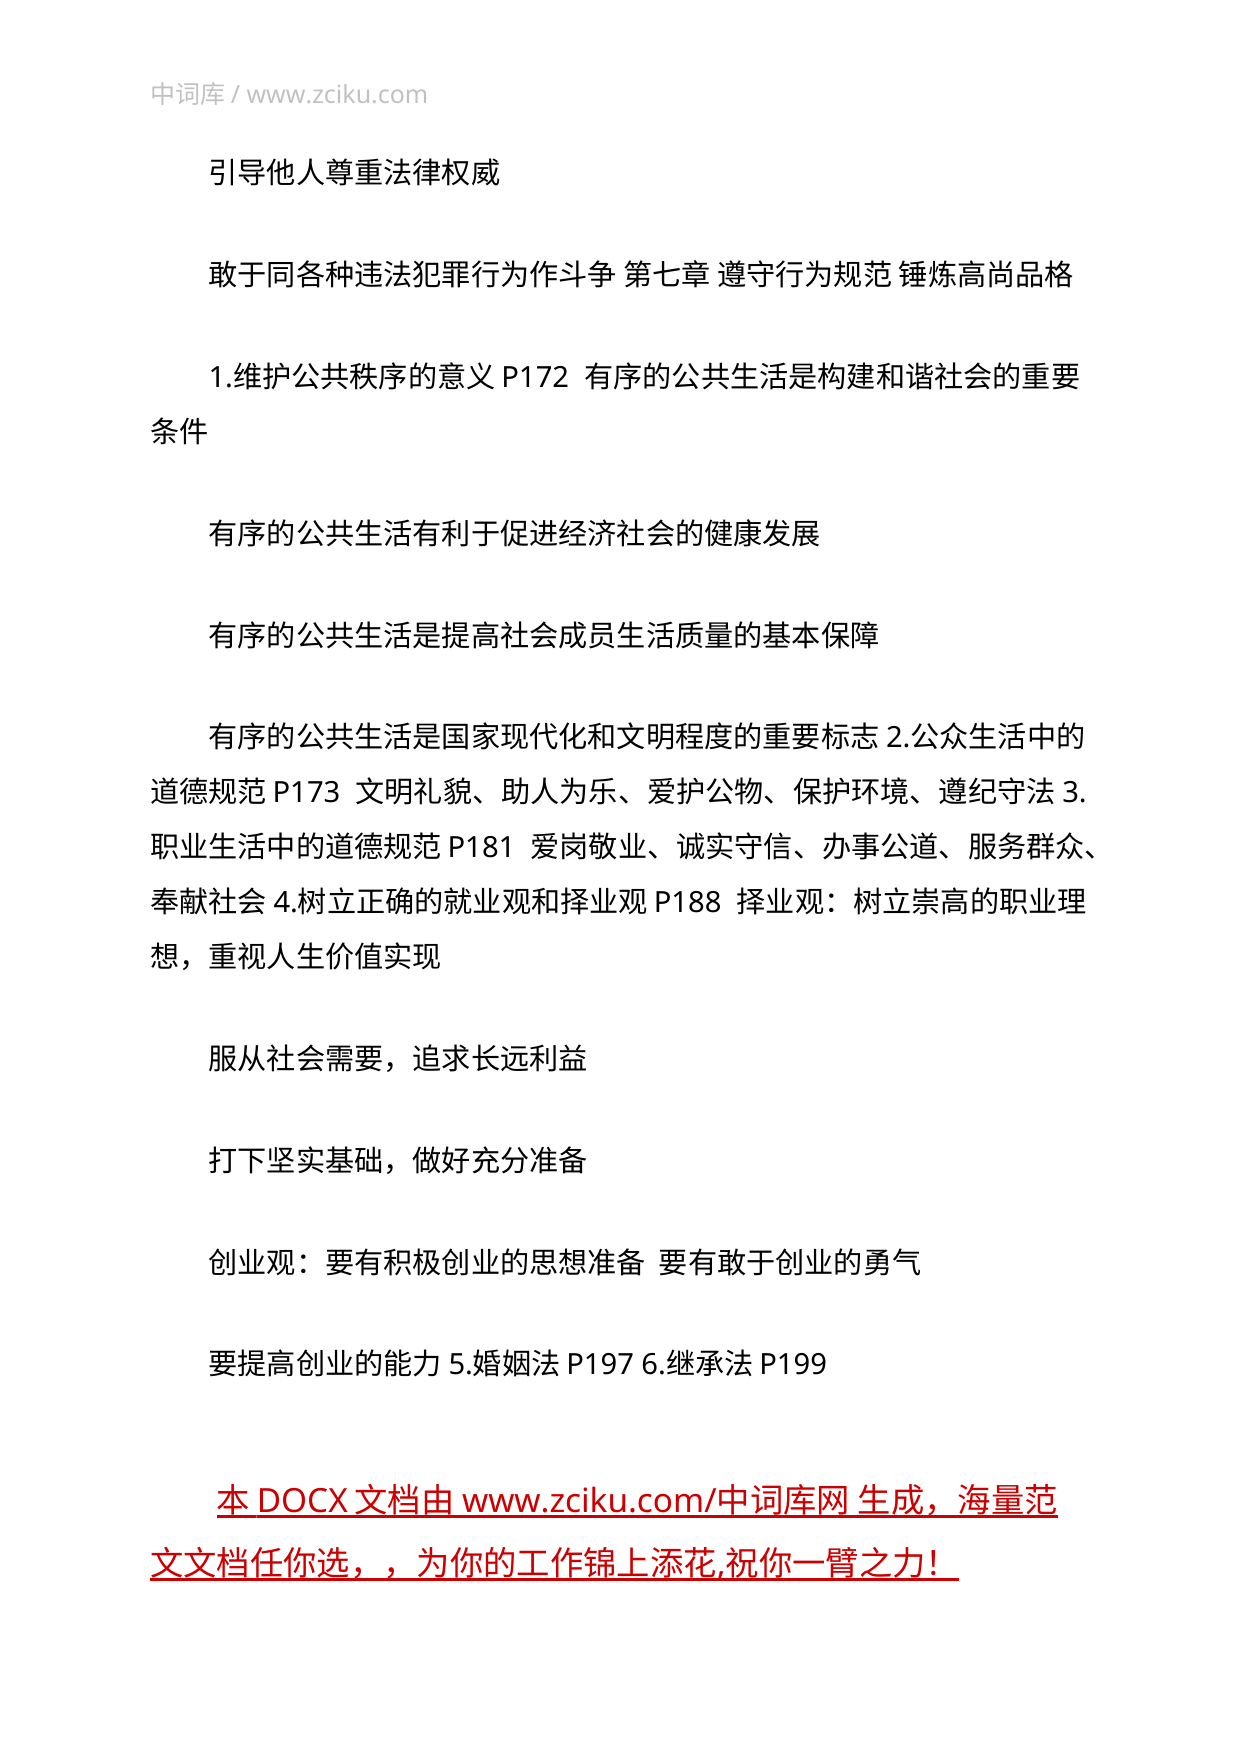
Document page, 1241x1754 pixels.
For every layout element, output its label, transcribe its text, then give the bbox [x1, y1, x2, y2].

text 创业观：要有积极创业的思想准备 要有敢于创业的勇气 [150, 1239, 1090, 1281]
text 服从社会需要，追求长远利益 [150, 1036, 1090, 1078]
text 引导他人尊重法律权威 [150, 150, 1090, 192]
text 要提高创业的能力 5.婚姻法P197 6.继承法P199 [150, 1341, 1090, 1383]
text 有序的公共生活是国家现代化和文明程度的重要标志 2.公众生活中的道德规范P173 文明礼貌、助人为乐、爱护公物、保护环境、遵纪守法 3.职业生活中的道德规范P181 爱岗敬业、诚实守信、办事公道、服务群众、奉献社会 4.树立正确的就业观和择业观P188 择业观：树立崇高的职业理想，重视人生价值实现 [150, 714, 1090, 976]
text 本DOCX文档由 www.zciku.com/中词库网 生成，海量范文文档任你选，，为你的工作锦上添花,祝你一臂之力！ [150, 1474, 1090, 1585]
text 打下坚实基础，做好充分准备 [150, 1137, 1090, 1180]
text 敢于同各种违法犯罪行为作斗争 第七章 遵守行为规范 锤炼高尚品格 [150, 252, 1090, 294]
text 有序的公共生活有利于促进经济社会的健康发展 [150, 510, 1090, 553]
text 有序的公共生活是提高社会成员生活质量的基本保障 [150, 612, 1090, 654]
text 1.维护公共秩序的意义P172 有序的公共生活是构建和谐社会的重要条件 [150, 353, 1090, 451]
